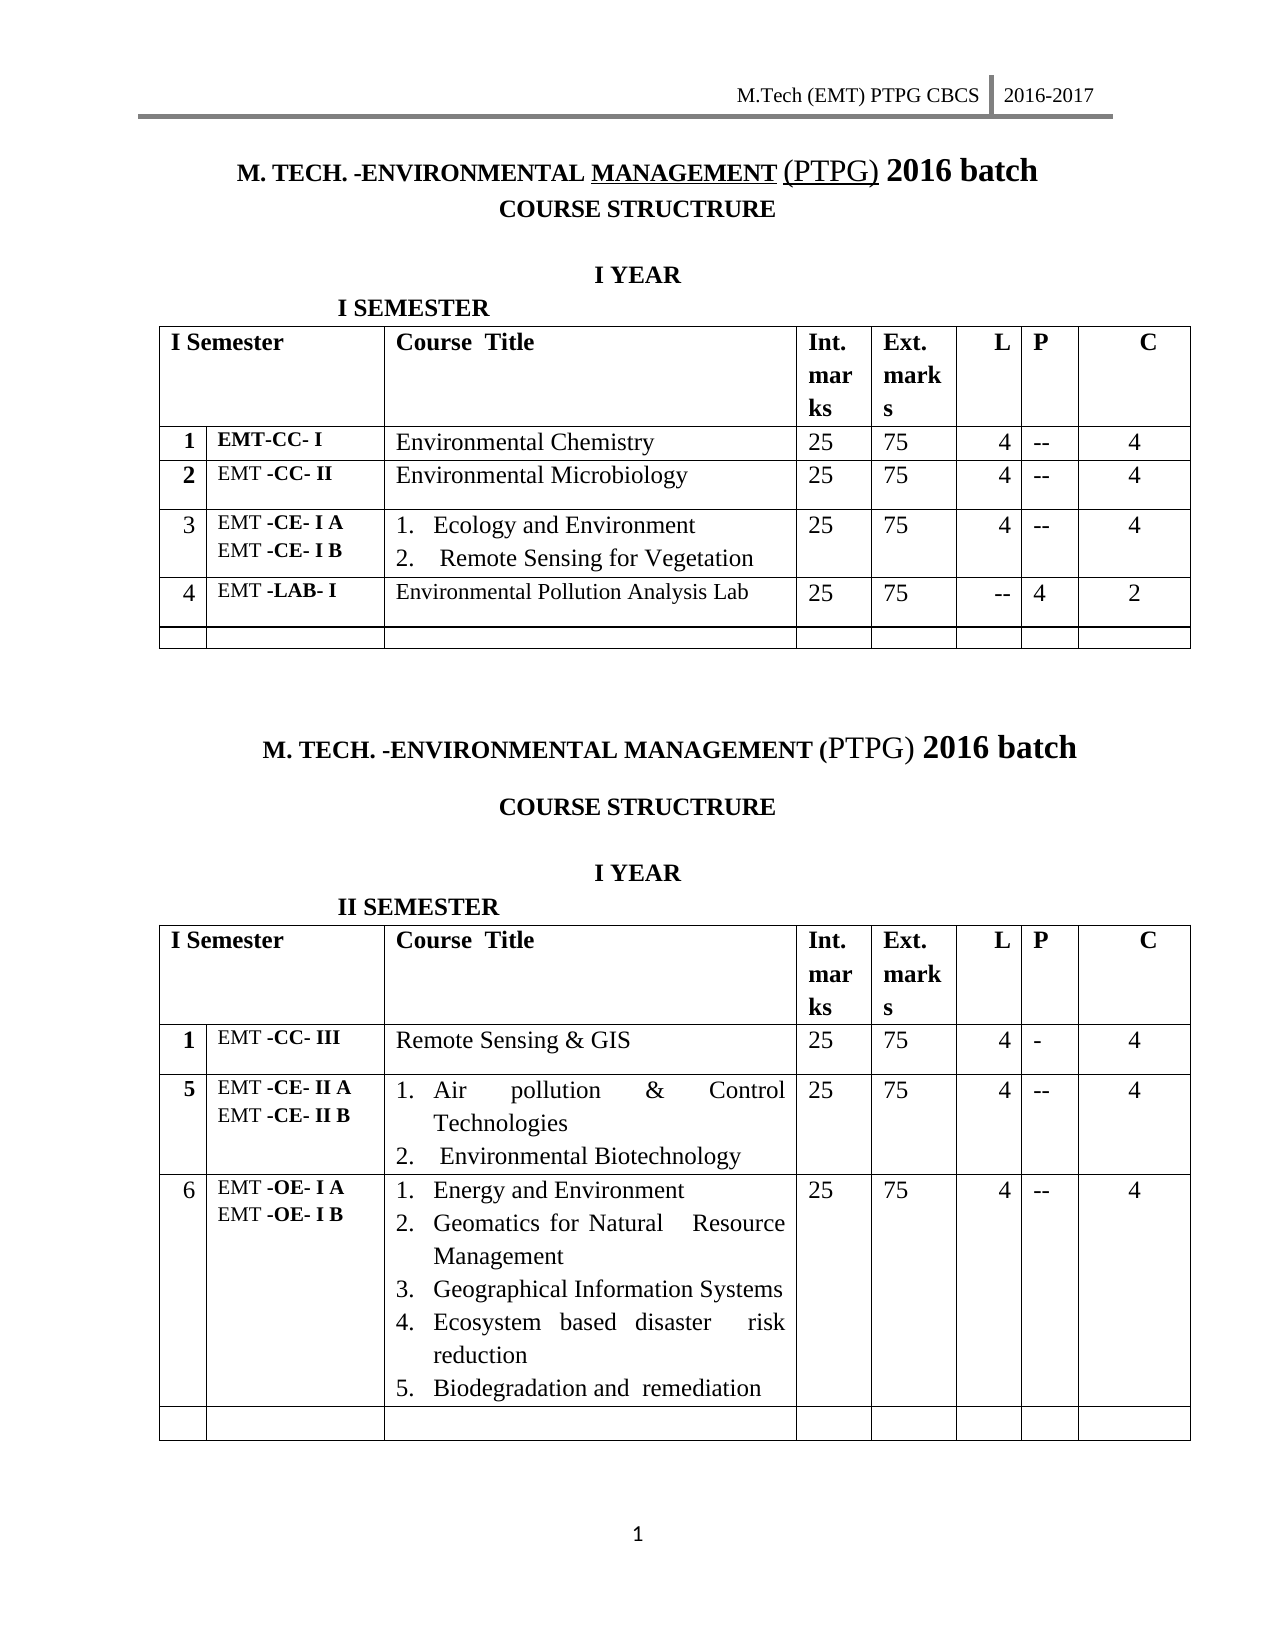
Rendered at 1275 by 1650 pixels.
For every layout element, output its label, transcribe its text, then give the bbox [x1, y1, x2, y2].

table_cell [1022, 628, 1078, 648]
table_cell 4 [957, 1025, 1021, 1074]
table_header C [1079, 926, 1190, 1024]
table_cell -- [957, 578, 1021, 626]
table_header Course Title [385, 327, 796, 426]
table_cell 1 [160, 427, 206, 459]
subtitle I SEMESTER [150, 293, 1125, 322]
table_cell Remote Sensing & GIS [385, 1025, 796, 1074]
table_cell 25 [797, 510, 871, 577]
table_cell 4 [957, 427, 1021, 459]
table_cell 25 [797, 1075, 871, 1174]
text I YEAR [150, 858, 1125, 887]
table_header Ext. marks [872, 926, 956, 1024]
table_cell Environmental Chemistry [385, 427, 796, 459]
subtitle II SEMESTER [150, 892, 1125, 920]
table_header P [1022, 926, 1078, 1024]
table_header L [957, 926, 1021, 1024]
table_cell 2 [160, 461, 206, 509]
table_cell [385, 628, 796, 648]
table_cell 4 [1079, 1175, 1190, 1406]
table_header P [1022, 327, 1078, 426]
table_cell 4 [1079, 1025, 1190, 1074]
table_header Int. marks [797, 926, 871, 1024]
table_header I Semester [160, 926, 384, 1024]
table_cell Air pollution & Control Technologies Environmental Biotechnology [385, 1075, 796, 1174]
table_cell 4 [160, 578, 206, 626]
text M. TECH. -ENVIRONMENTAL MANAGEMENT (PTPG) 2016 batch [150, 728, 1125, 766]
table_cell [957, 1407, 1021, 1439]
table_cell EMT -CE- I A EMT -CE- I B [207, 510, 384, 577]
table_cell 4 [1079, 510, 1190, 577]
table_cell 3 [160, 510, 206, 577]
table_cell 4 [1079, 427, 1190, 459]
table_cell [385, 1407, 796, 1439]
table_cell [207, 628, 384, 648]
table_cell EMT-CC- I [207, 427, 384, 459]
table_cell 75 [872, 578, 956, 626]
table_cell 4 [957, 1075, 1021, 1174]
table_cell 75 [872, 1075, 956, 1174]
table_cell Energy and Environment Geomatics for Natural Resource Management Geographical Information Systems Ecosystem based disaster risk reduction Biodegradation and remediation [385, 1175, 796, 1406]
table_cell 4 [1079, 1075, 1190, 1174]
table_cell 75 [872, 461, 956, 509]
table_cell -- [1022, 510, 1078, 577]
table_cell [872, 628, 956, 648]
table_cell [1022, 1407, 1078, 1439]
table_cell EMT -CE- II A EMT -CE- II B [207, 1075, 384, 1174]
table_cell - [1022, 1025, 1078, 1074]
table_header L [957, 327, 1021, 426]
table_cell 75 [872, 427, 956, 459]
subtitle M. TECH. -ENVIRONMENTAL MANAGEMENT (PTPG) 2016 batch [150, 150, 1125, 188]
subtitle COURSE STRUCTRURE [150, 792, 1125, 821]
table_cell 2 [1079, 578, 1190, 626]
table_header Ext. marks [872, 327, 956, 426]
table_cell 5 [160, 1075, 206, 1174]
table_cell 25 [797, 1025, 871, 1074]
table_cell [160, 1407, 206, 1439]
table_cell Environmental Pollution Analysis Lab [385, 578, 796, 626]
table_cell 25 [797, 1175, 871, 1406]
table_cell 25 [797, 427, 871, 459]
table_cell -- [1022, 461, 1078, 509]
table_cell 75 [872, 1175, 956, 1406]
table_cell EMT -LAB- I [207, 578, 384, 626]
table_cell [160, 628, 206, 648]
table_cell 25 [797, 578, 871, 626]
table_cell EMT -CC- II [207, 461, 384, 509]
table_header Course Title [385, 926, 796, 1024]
table_cell 75 [872, 1025, 956, 1074]
table_cell [1079, 1407, 1190, 1439]
table_cell -- [1022, 427, 1078, 459]
table_cell [797, 1407, 871, 1439]
table_cell 4 [957, 461, 1021, 509]
table_cell [1079, 628, 1190, 648]
table_cell [872, 1407, 956, 1439]
table_cell [957, 628, 1021, 648]
table_cell 1 [160, 1025, 206, 1074]
table_cell -- [1022, 1175, 1078, 1406]
table_cell [207, 1407, 384, 1439]
table_cell Environmental Microbiology [385, 461, 796, 509]
table_cell 75 [872, 510, 956, 577]
table_header Int. marks [797, 327, 871, 426]
table_header I Semester [160, 327, 384, 426]
table_cell EMT -OE- I A EMT -OE- I B [207, 1175, 384, 1406]
subtitle COURSE STRUCTRURE [150, 194, 1125, 223]
table_cell Ecology and Environment Remote Sensing for Vegetation [385, 510, 796, 577]
table_cell 4 [1022, 578, 1078, 626]
table_cell -- [1022, 1075, 1078, 1174]
table_cell 6 [160, 1175, 206, 1406]
text I YEAR [150, 260, 1125, 289]
table_cell 25 [797, 461, 871, 509]
table_cell [797, 628, 871, 648]
table_cell 4 [1079, 461, 1190, 509]
table_cell EMT -CC- III [207, 1025, 384, 1074]
table_cell 4 [957, 510, 1021, 577]
table_header C [1079, 327, 1190, 426]
table_cell 4 [957, 1175, 1021, 1406]
